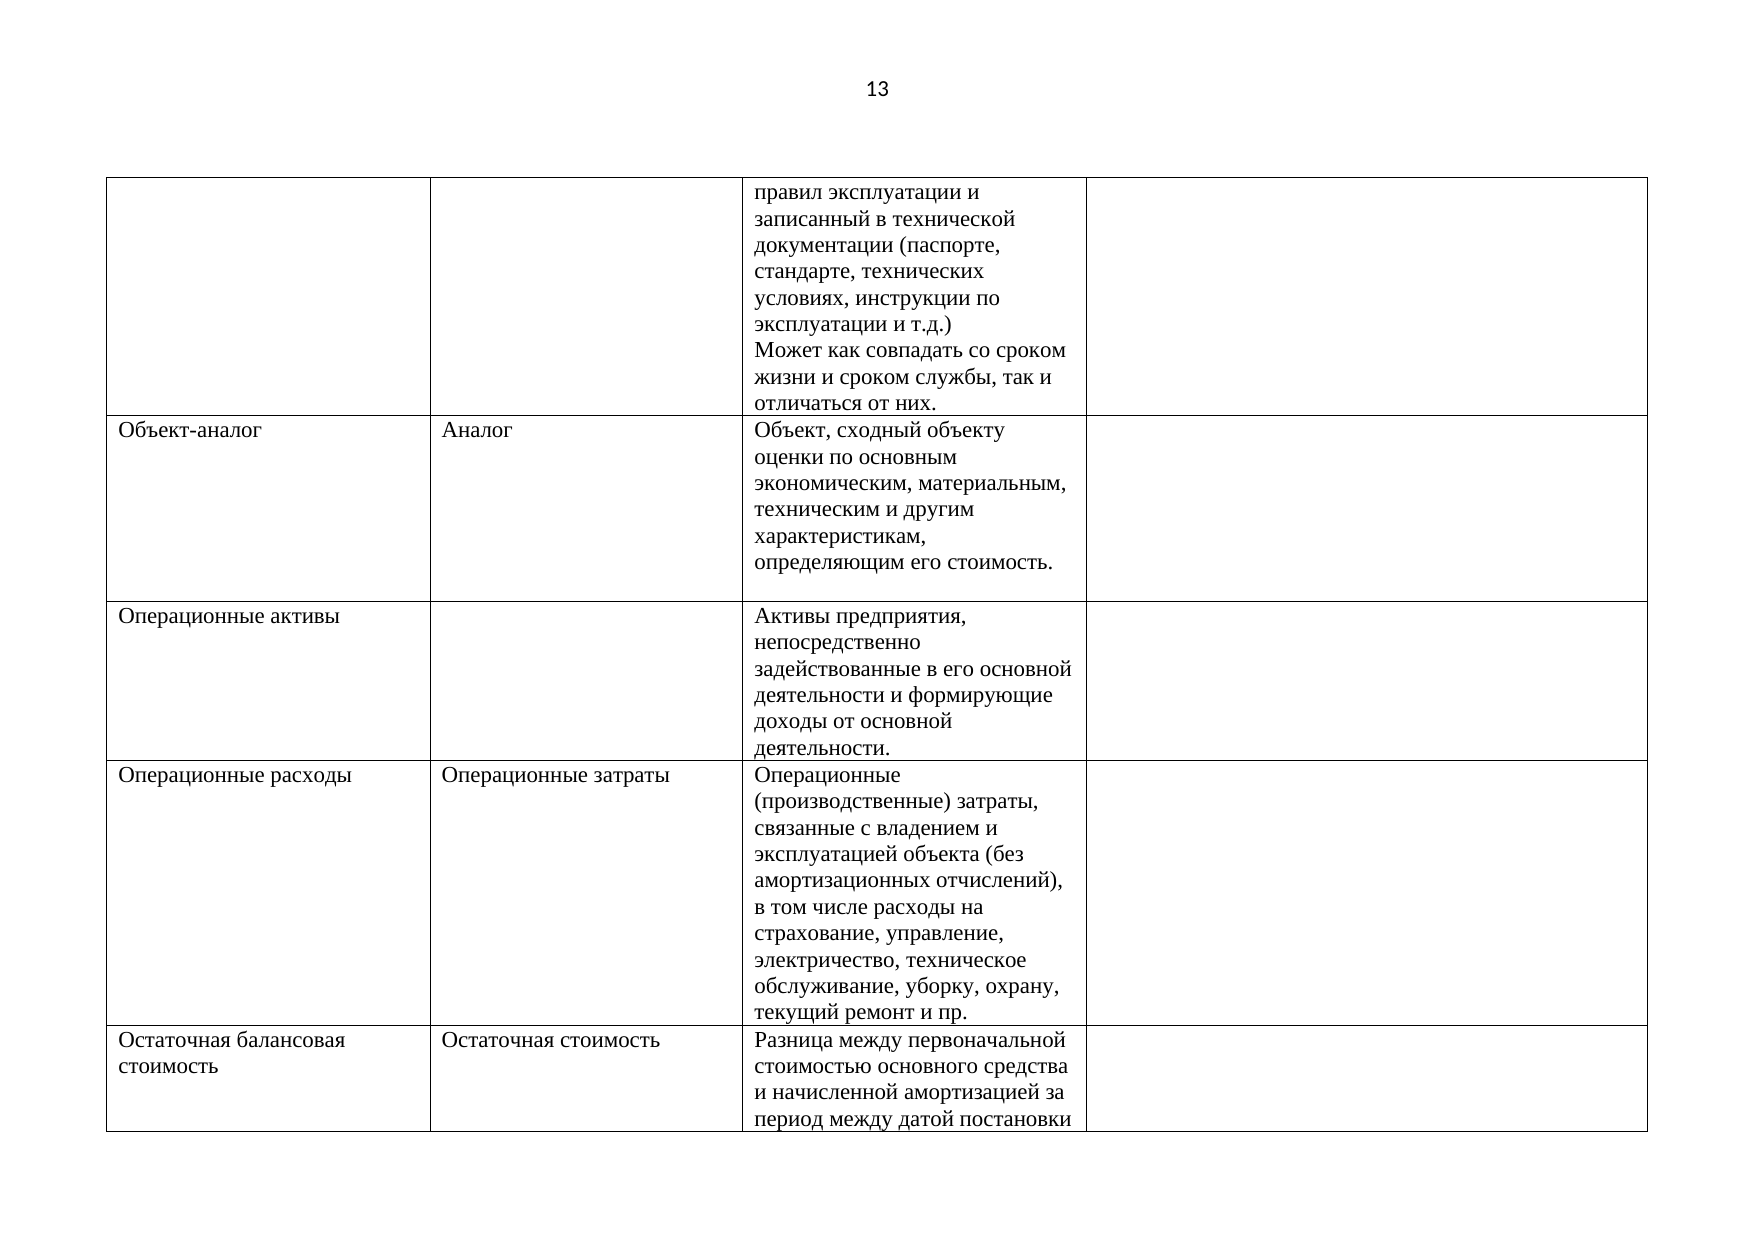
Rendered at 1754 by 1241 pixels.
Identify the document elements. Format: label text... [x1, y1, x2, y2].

table_cell Операционные активы [107, 602, 430, 760]
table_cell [743, 1026, 1086, 1131]
table_cell [1087, 416, 1647, 601]
table_cell Операционные (производственные) затраты, связанные с владением и эксплуатацией объекта (без амортизационных отчислений), в том числе расходы на страхование, управление, электричество, техническое обслуживание, уборку, охрану, текущий ремонт и пр. [743, 761, 1086, 1025]
table_cell [1087, 602, 1647, 760]
table_cell Операционные расходы [107, 761, 430, 1025]
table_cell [743, 178, 1086, 415]
table_cell Объект-аналог [107, 416, 430, 601]
table_cell [1087, 178, 1647, 415]
table_cell [431, 602, 742, 760]
table_cell Аналог [431, 416, 742, 601]
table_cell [431, 1026, 742, 1131]
table_cell Активы предприятия, непосредственно задействованные в его основной деятельности и формирующие доходы от основной деятельности. [743, 602, 1086, 760]
table_cell [1087, 1026, 1647, 1131]
table_cell [1087, 761, 1647, 1025]
table_cell Объект, сходный объекту оценки по основным экономическим, материальным, техническим и другим характеристикам, определяющим его стоимость. [743, 416, 1086, 601]
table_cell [431, 178, 742, 415]
table_cell Операционные затраты [431, 761, 742, 1025]
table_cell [107, 1026, 430, 1131]
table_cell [107, 178, 430, 415]
